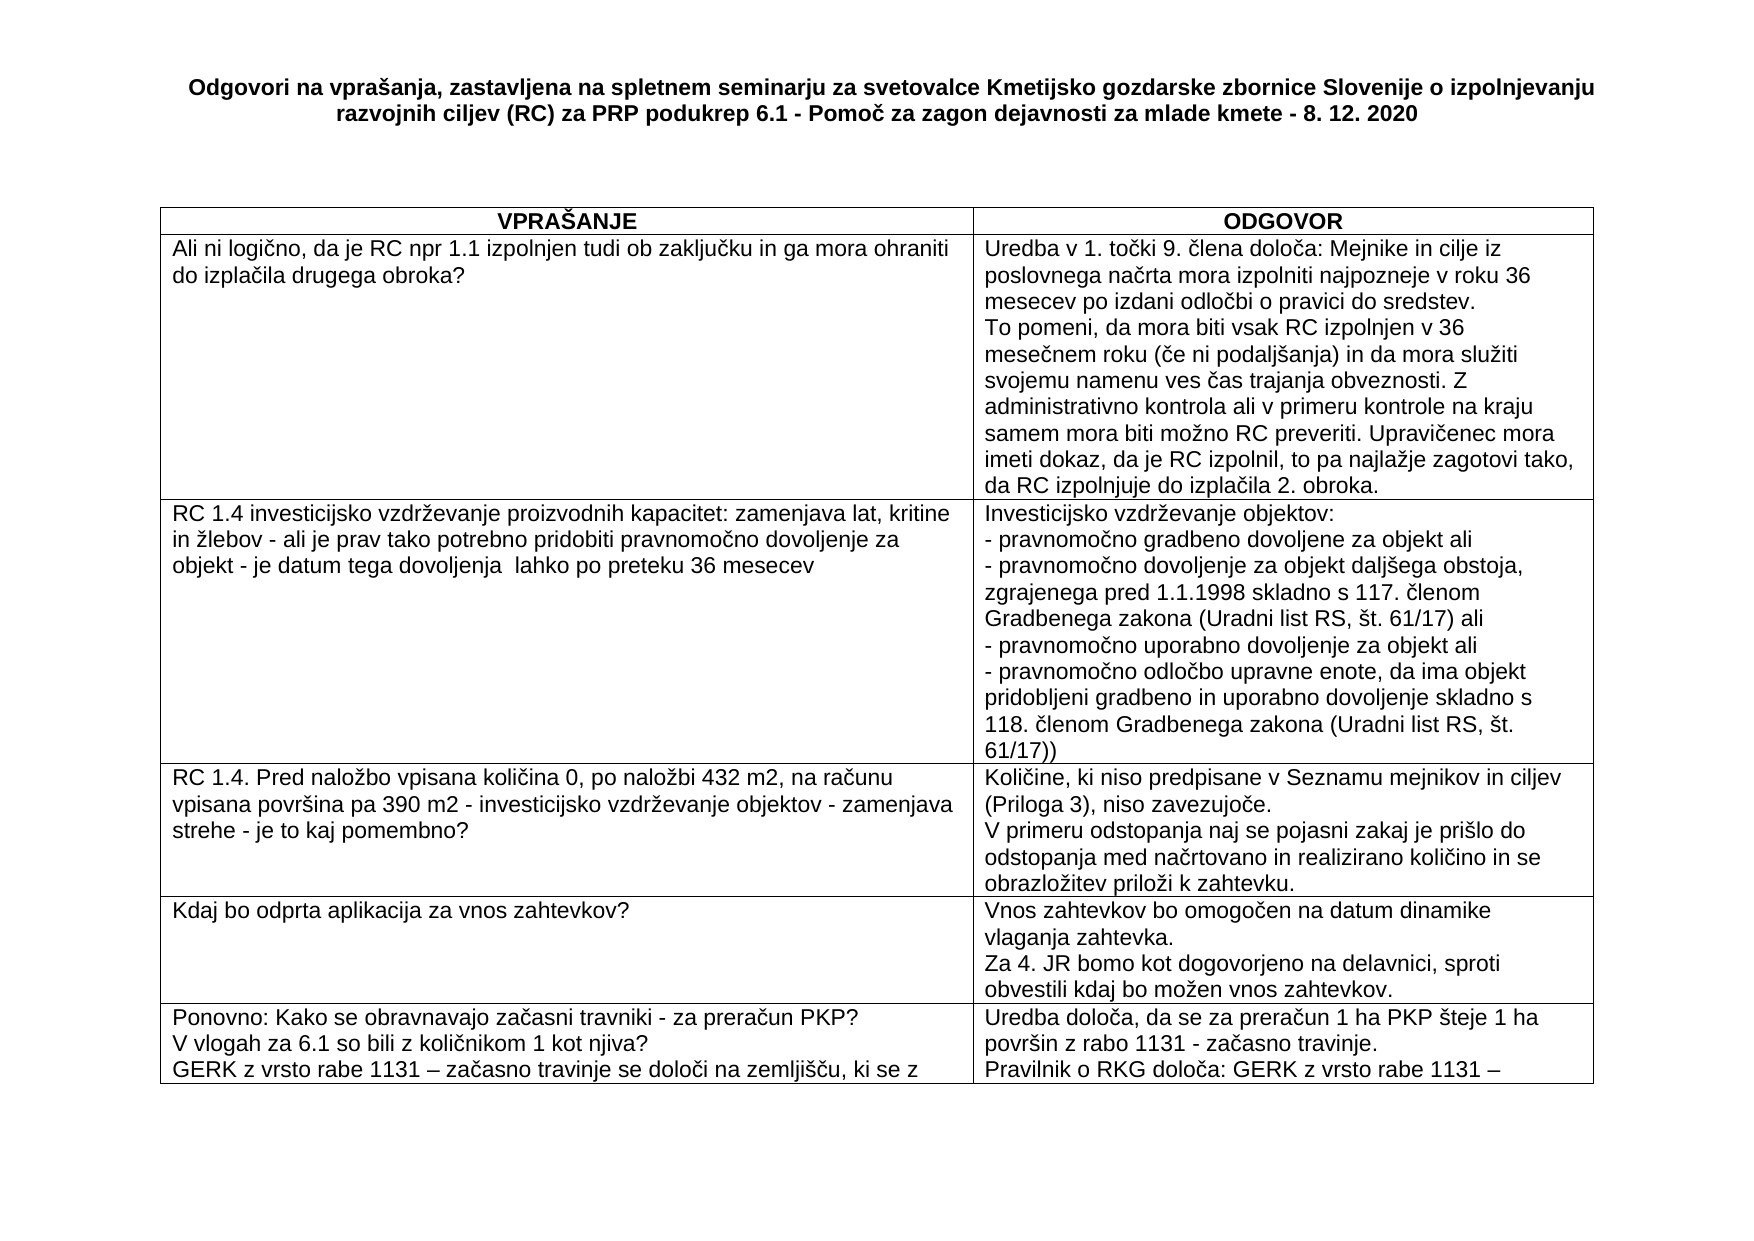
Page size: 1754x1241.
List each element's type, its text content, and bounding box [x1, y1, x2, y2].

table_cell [161, 1004, 973, 1083]
table_cell RC 1.4 investicijsko vzdrževanje proizvodnih kapacitet: zamenjava lat, kritine in žlebov - ali je prav tako potrebno pridobiti pravnomočno dovoljenje za objekt - je datum tega dovoljenja lahko po preteku 36 mesecev [161, 500, 973, 763]
table_cell RC 1.4. Pred naložbo vpisana količina 0, po naložbi 432 m2, na računu vpisana površina pa 390 m2 - investicijsko vzdrževanje objektov - zamenjava strehe - je to kaj pomembno? [161, 764, 973, 896]
table_cell Uredba v 1. točki 9. člena določa: Mejnike in cilje iz poslovnega načrta mora izpolniti najpozneje v roku 36 mesecev po izdani odločbi o pravici do sredstev. To pomeni, da mora biti vsak RC izpolnjen v 36 mesečnem roku (če ni podaljšanja) in da mora služiti svojemu namenu ves čas trajanja obveznosti. Z administrativno kontrola ali v primeru kontrole na kraju samem mora biti možno RC preveriti. Upravičenec mora imeti dokaz, da je RC izpolnil, to pa najlažje zagotovi tako, da RC izpolnjuje do izplačila 2. obroka. [974, 235, 1593, 499]
table_cell Količine, ki niso predpisane v Seznamu mejnikov in ciljev (Priloga 3), niso zavezujoče. V primeru odstopanja naj se pojasni zakaj je prišlo do odstopanja med načrtovano in realizirano količino in se obrazložitev priloži k zahtevku. [974, 764, 1593, 896]
table_header ODGOVOR [974, 208, 1593, 234]
table_cell Kdaj bo odprta aplikacija za vnos zahtevkov? [161, 897, 973, 1003]
table_cell Vnos zahtevkov bo omogočen na datum dinamike vlaganja zahtevka. Za 4. JR bomo kot dogovorjeno na delavnici, sproti obvestili kdaj bo možen vnos zahtevkov. [974, 897, 1593, 1003]
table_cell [974, 1004, 1593, 1083]
table_header VPRAŠANJE [161, 208, 973, 234]
table_cell Investicijsko vzdrževanje objektov: - pravnomočno gradbeno dovoljene za objekt ali - pravnomočno dovoljenje za objekt daljšega obstoja, zgrajenega pred 1.1.1998 skladno s 117. členom Gradbenega zakona (Uradni list RS, št. 61/17) ali - pravnomočno uporabno dovoljenje za objekt ali - pravnomočno odločbo upravne enote, da ima objekt pridobljeni gradbeno in uporabno dovoljenje skladno s 118. členom Gradbenega zakona (Uradni list RS, št. 61/17)) [974, 500, 1593, 763]
table_cell Ali ni logično, da je RC npr 1.1 izpolnjen tudi ob zaključku in ga mora ohraniti do izplačila drugega obroka? [161, 235, 973, 499]
